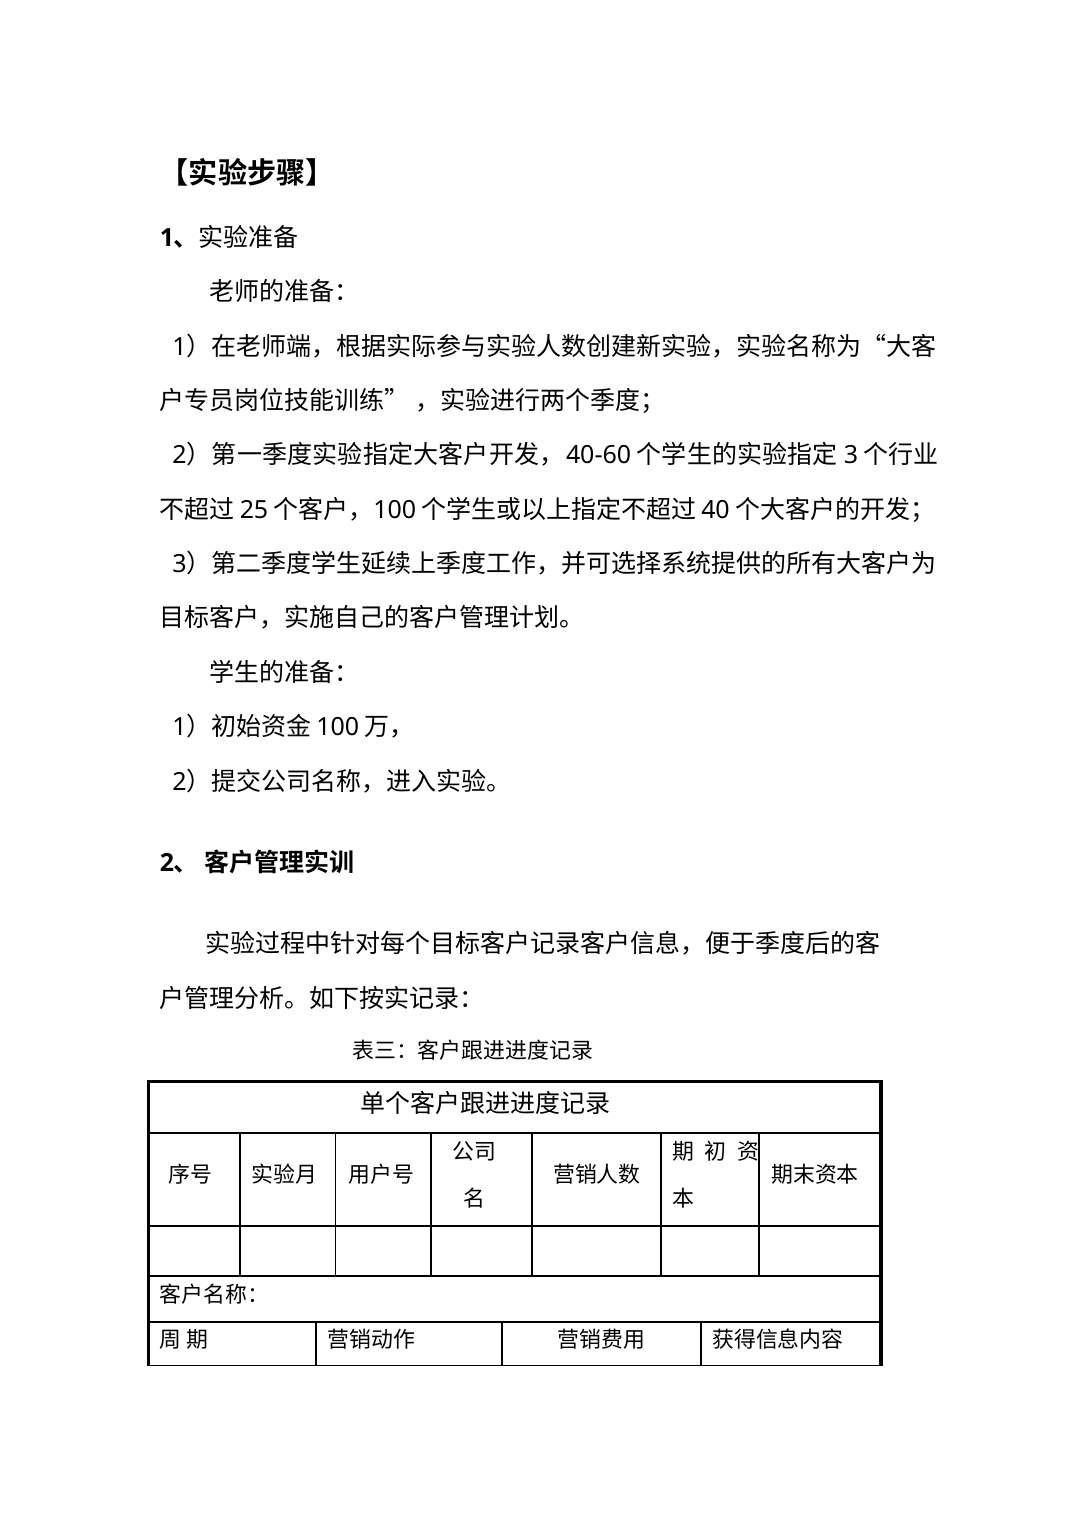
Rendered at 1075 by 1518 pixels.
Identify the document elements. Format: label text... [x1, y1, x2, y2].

table_cell 序号 [150, 1134, 239, 1225]
subtitle 2、 客户管理实训 [159, 842, 880, 879]
text 老师的准备： [159, 272, 939, 308]
table_cell [760, 1227, 879, 1275]
table_cell 公司名 [432, 1134, 531, 1225]
table_cell 期初资本 [662, 1134, 758, 1225]
table_cell [336, 1227, 430, 1275]
text 实验过程中针对每个目标客户记录客户信息，便于季度后的客户管理分析。如下按实记录： [159, 924, 880, 1014]
table_cell 营销动作 [317, 1323, 501, 1364]
table_cell 营销人数 [533, 1134, 660, 1225]
text 2）提交公司名称，进入实验。 [159, 761, 939, 797]
table_cell [241, 1227, 335, 1275]
table_cell 获得信息内容 [702, 1323, 879, 1364]
table_cell 用户号 [336, 1134, 430, 1225]
text 1、实验准备 [159, 217, 939, 253]
table_cell [533, 1227, 660, 1275]
text 学生的准备： [159, 652, 939, 688]
text 1）在老师端，根据实际参与实验人数创建新实验，实验名称为“大客户专员岗位技能训练” ，实验进行两个季度； [159, 326, 939, 417]
table_cell 实验月 [241, 1134, 335, 1225]
table_cell [662, 1227, 758, 1275]
table_cell 客户名称： [150, 1277, 879, 1321]
text 表三：客户跟进进度记录 [159, 1033, 880, 1064]
table_cell 营销费用 [503, 1323, 700, 1364]
table_cell 期末资本 [760, 1134, 879, 1225]
table_cell [150, 1227, 239, 1275]
text 2）第一季度实验指定大客户开发，40-60个学生的实验指定3个行业不超过25个客户，100个学生或以上指定不超过40个大客户的开发； [159, 435, 939, 525]
text 3）第二季度学生延续上季度工作，并可选择系统提供的所有大客户为目标客户，实施自己的客户管理计划。 [159, 543, 939, 634]
table_cell 周 期 [150, 1323, 315, 1364]
table_cell [432, 1227, 531, 1275]
text 1）初始资金100万， [159, 707, 939, 743]
subtitle 【实验步骤】 [159, 150, 939, 192]
table_header 单个客户跟进进度记录 [150, 1083, 879, 1132]
